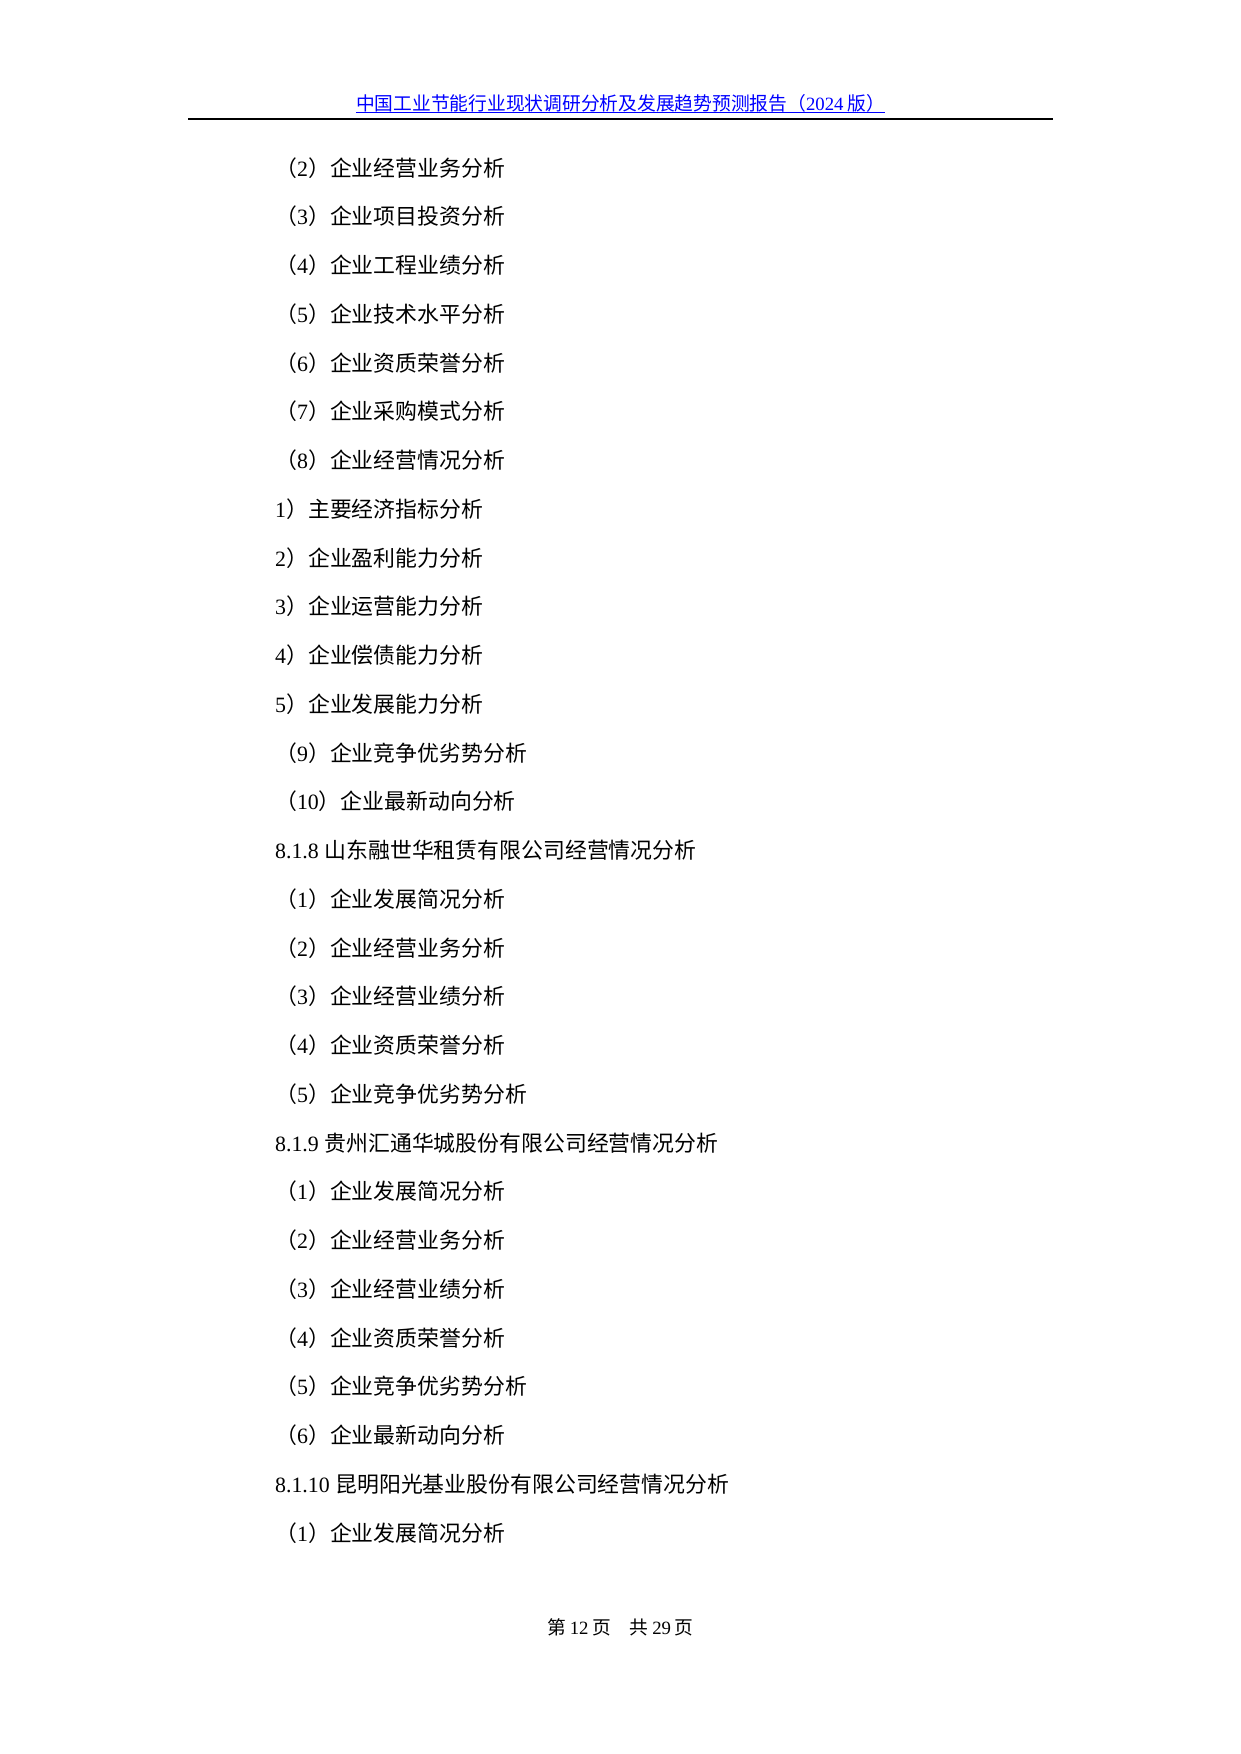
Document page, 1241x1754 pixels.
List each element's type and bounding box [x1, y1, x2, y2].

text [187, 150, 1053, 1548]
